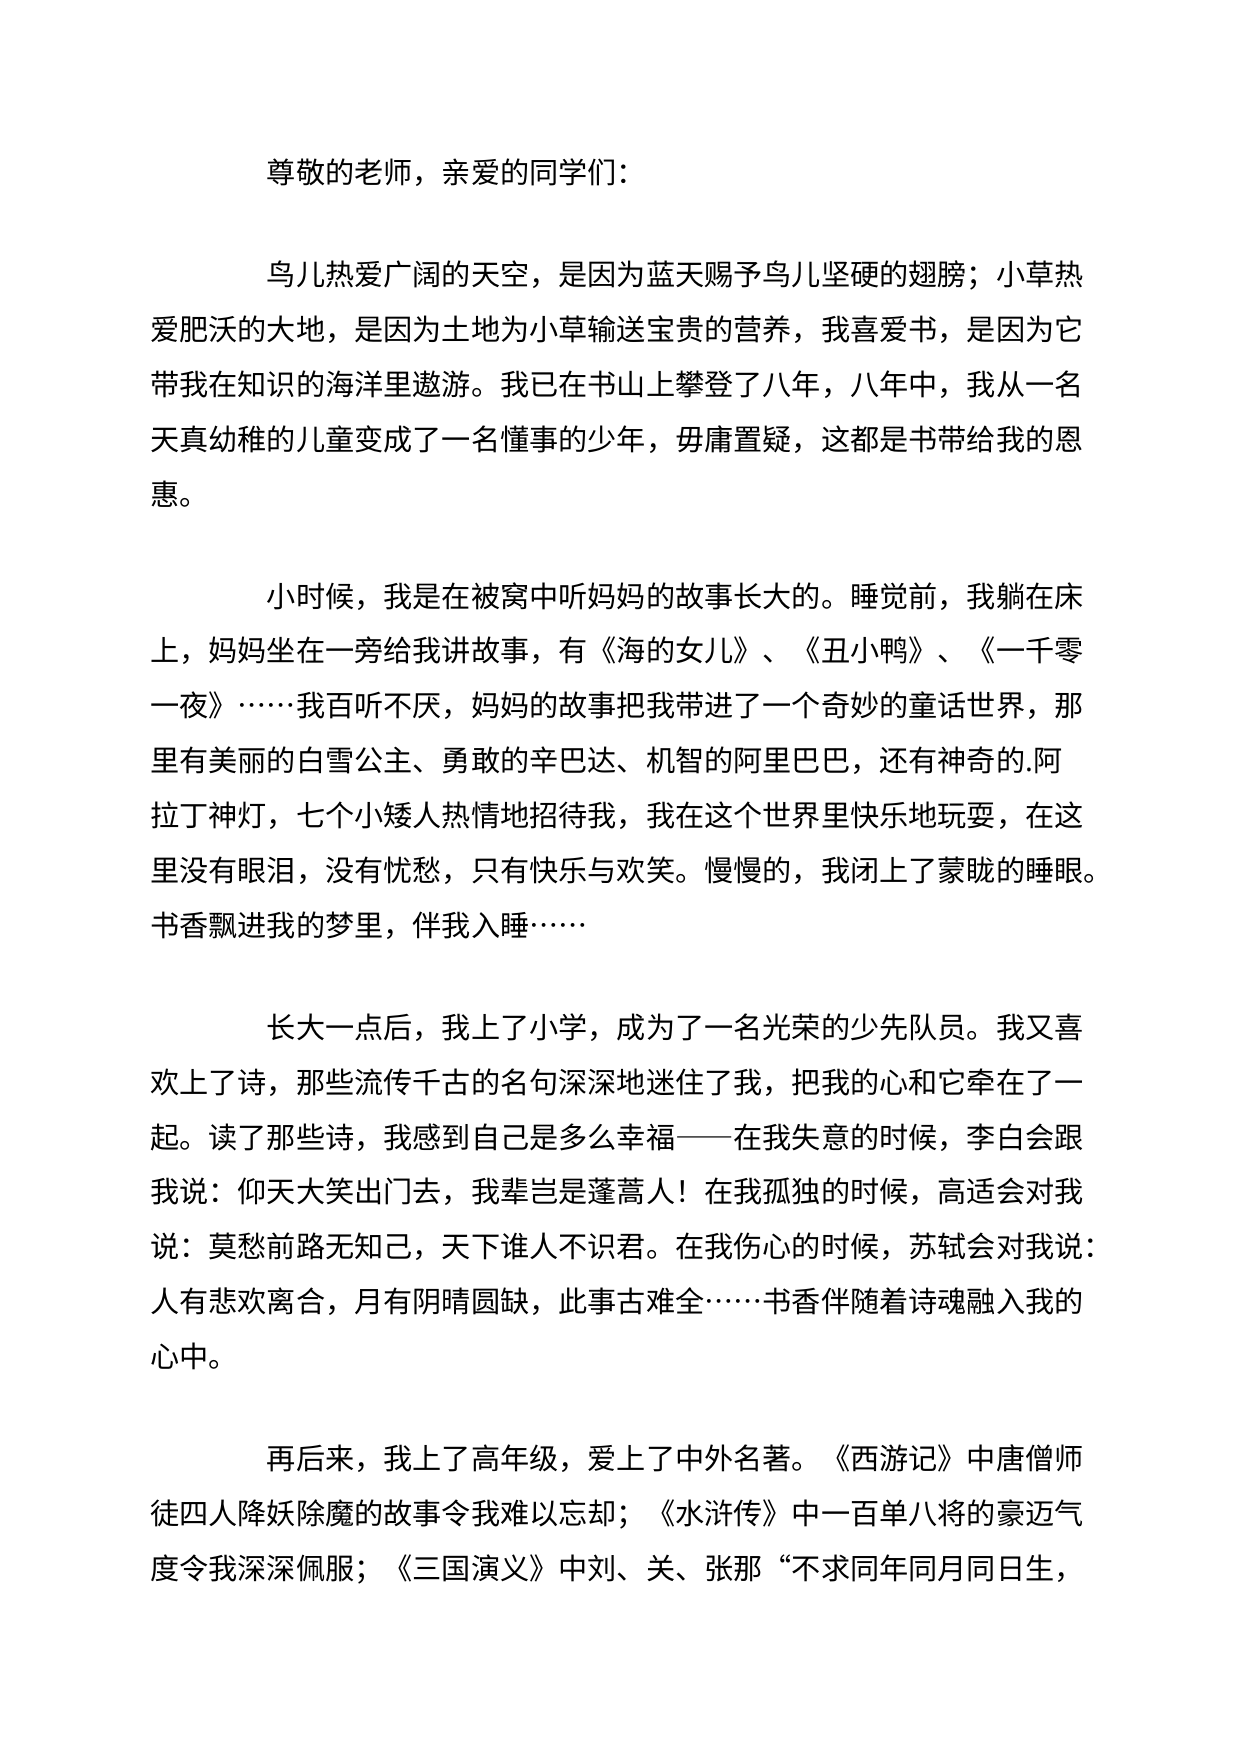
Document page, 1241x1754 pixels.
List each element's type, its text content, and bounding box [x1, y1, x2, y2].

text 小时候，我是在被窝中听妈妈的故事长大的。睡觉前，我躺在床上，妈妈坐在一旁给我讲故事，有《海的女儿》、《丑小鸭》、《一千零一夜》……我百听不厌，妈妈的故事把我带进了一个奇妙的童话世界，那里有美丽的白雪公主、勇敢的辛巴达、机智的阿里巴巴，还有神奇的.阿拉丁神灯，七个小矮人热情地招待我，我在这个世界里快乐地玩耍，在这里没有眼泪，没有忧愁，只有快乐与欢笑。慢慢的，我闭上了蒙眬的睡眼。书香飘进我的梦里，伴我入睡…… [150, 573, 1090, 945]
text 鸟儿热爱广阔的天空，是因为蓝天赐予鸟儿坚硬的翅膀；小草热爱肥沃的大地，是因为土地为小草输送宝贵的营养，我喜爱书，是因为它带我在知识的海洋里遨游。我已在书山上攀登了八年，八年中，我从一名天真幼稚的儿童变成了一名懂事的少年，毋庸置疑，这都是书带给我的恩惠。 [150, 252, 1090, 514]
text 尊敬的老师，亲爱的同学们： [150, 150, 1090, 192]
text 长大一点后，我上了小学，成为了一名光荣的少先队员。我又喜欢上了诗，那些流传千古的名句深深地迷住了我，把我的心和它牵在了一起。读了那些诗，我感到自己是多么幸福——在我失意的时候，李白会跟我说：仰天大笑出门去，我辈岂是蓬蒿人！在我孤独的时候，高适会对我说：莫愁前路无知己，天下谁人不识君。在我伤心的时候，苏轼会对我说：人有悲欢离合，月有阴晴圆缺，此事古难全……书香伴随着诗魂融入我的心中。 [150, 1004, 1090, 1376]
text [150, 1436, 1090, 1588]
